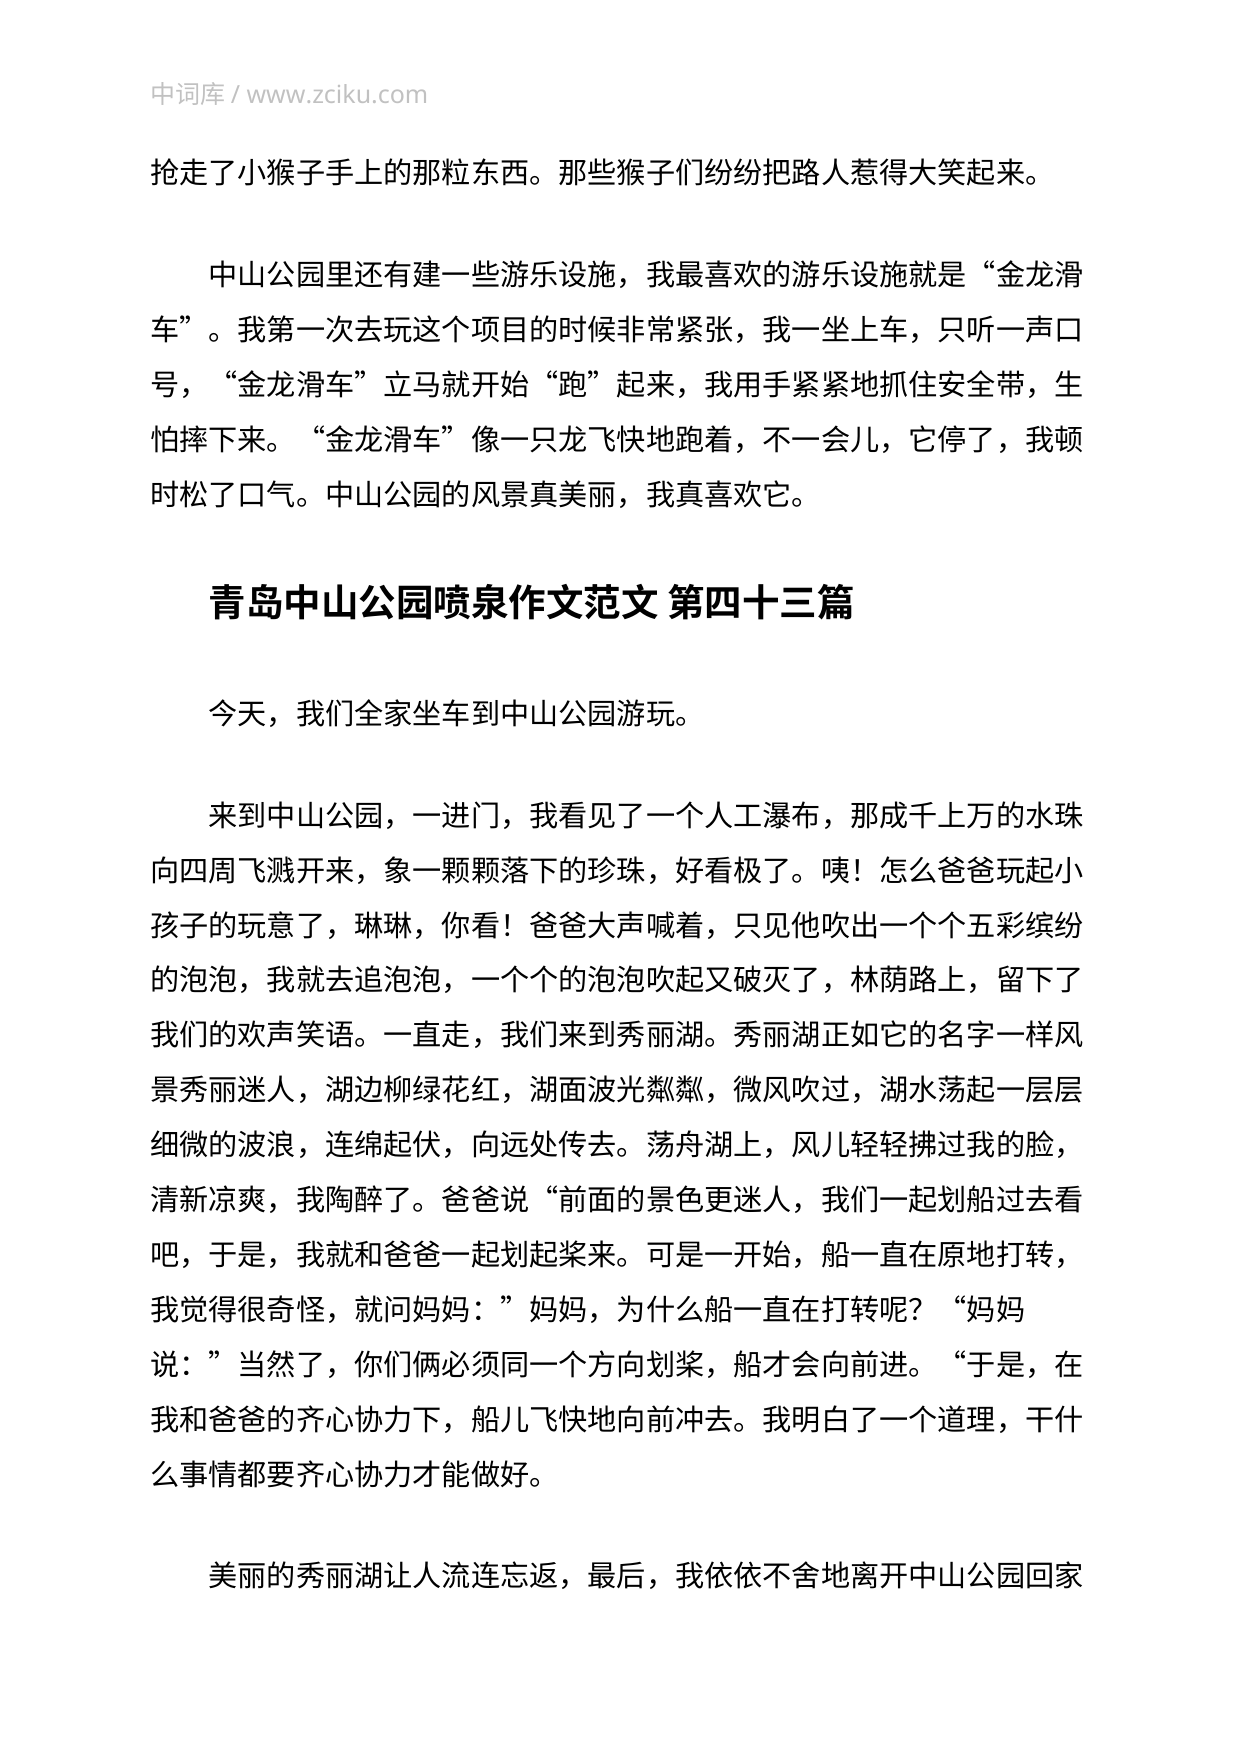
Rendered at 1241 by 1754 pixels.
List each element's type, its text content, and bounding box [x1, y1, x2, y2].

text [150, 150, 1090, 192]
text 青岛中山公园喷泉作文范文 第四十三篇 [150, 573, 1090, 627]
text 来到中山公园，一进门，我看见了一个人工瀑布，那成千上万的水珠向四周飞溅开来，象一颗颗落下的珍珠，好看极了。咦！怎么爸爸玩起小孩子的玩意了，琳琳，你看！爸爸大声喊着，只见他吹出一个个五彩缤纷的泡泡，我就去追泡泡，一个个的泡泡吹起又破灭了，林荫路上，留下了我们的欢声笑语。一直走，我们来到秀丽湖。秀丽湖正如它的名字一样风景秀丽迷人，湖边柳绿花红，湖面波光粼粼，微风吹过，湖水荡起一层层细微的波浪，连绵起伏，向远处传去。荡舟湖上，风儿轻轻拂过我的脸，清新凉爽，我陶醉了。爸爸说“前面的景色更迷人，我们一起划船过去看吧，于是，我就和爸爸一起划起桨来。可是一开始，船一直在原地打转，我觉得很奇怪，就问妈妈：”妈妈，为什么船一直在打转呢？“妈妈说：”当然了，你们俩必须同一个方向划桨，船才会向前进。“于是，在我和爸爸的齐心协力下，船儿飞快地向前冲去。我明白了一个道理，干什么事情都要齐心协力才能做好。 [150, 792, 1090, 1493]
text 今天，我们全家坐车到中山公园游玩。 [150, 691, 1090, 733]
text 中山公园里还有建一些游乐设施，我最喜欢的游乐设施就是“金龙滑车”。我第一次去玩这个项目的时候非常紧张，我一坐上车，只听一声口号，“金龙滑车”立马就开始“跑”起来，我用手紧紧地抓住安全带，生怕摔下来。“金龙滑车”像一只龙飞快地跑着，不一会儿，它停了，我顿时松了口气。中山公园的风景真美丽，我真喜欢它。 [150, 252, 1090, 514]
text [150, 1553, 1090, 1595]
